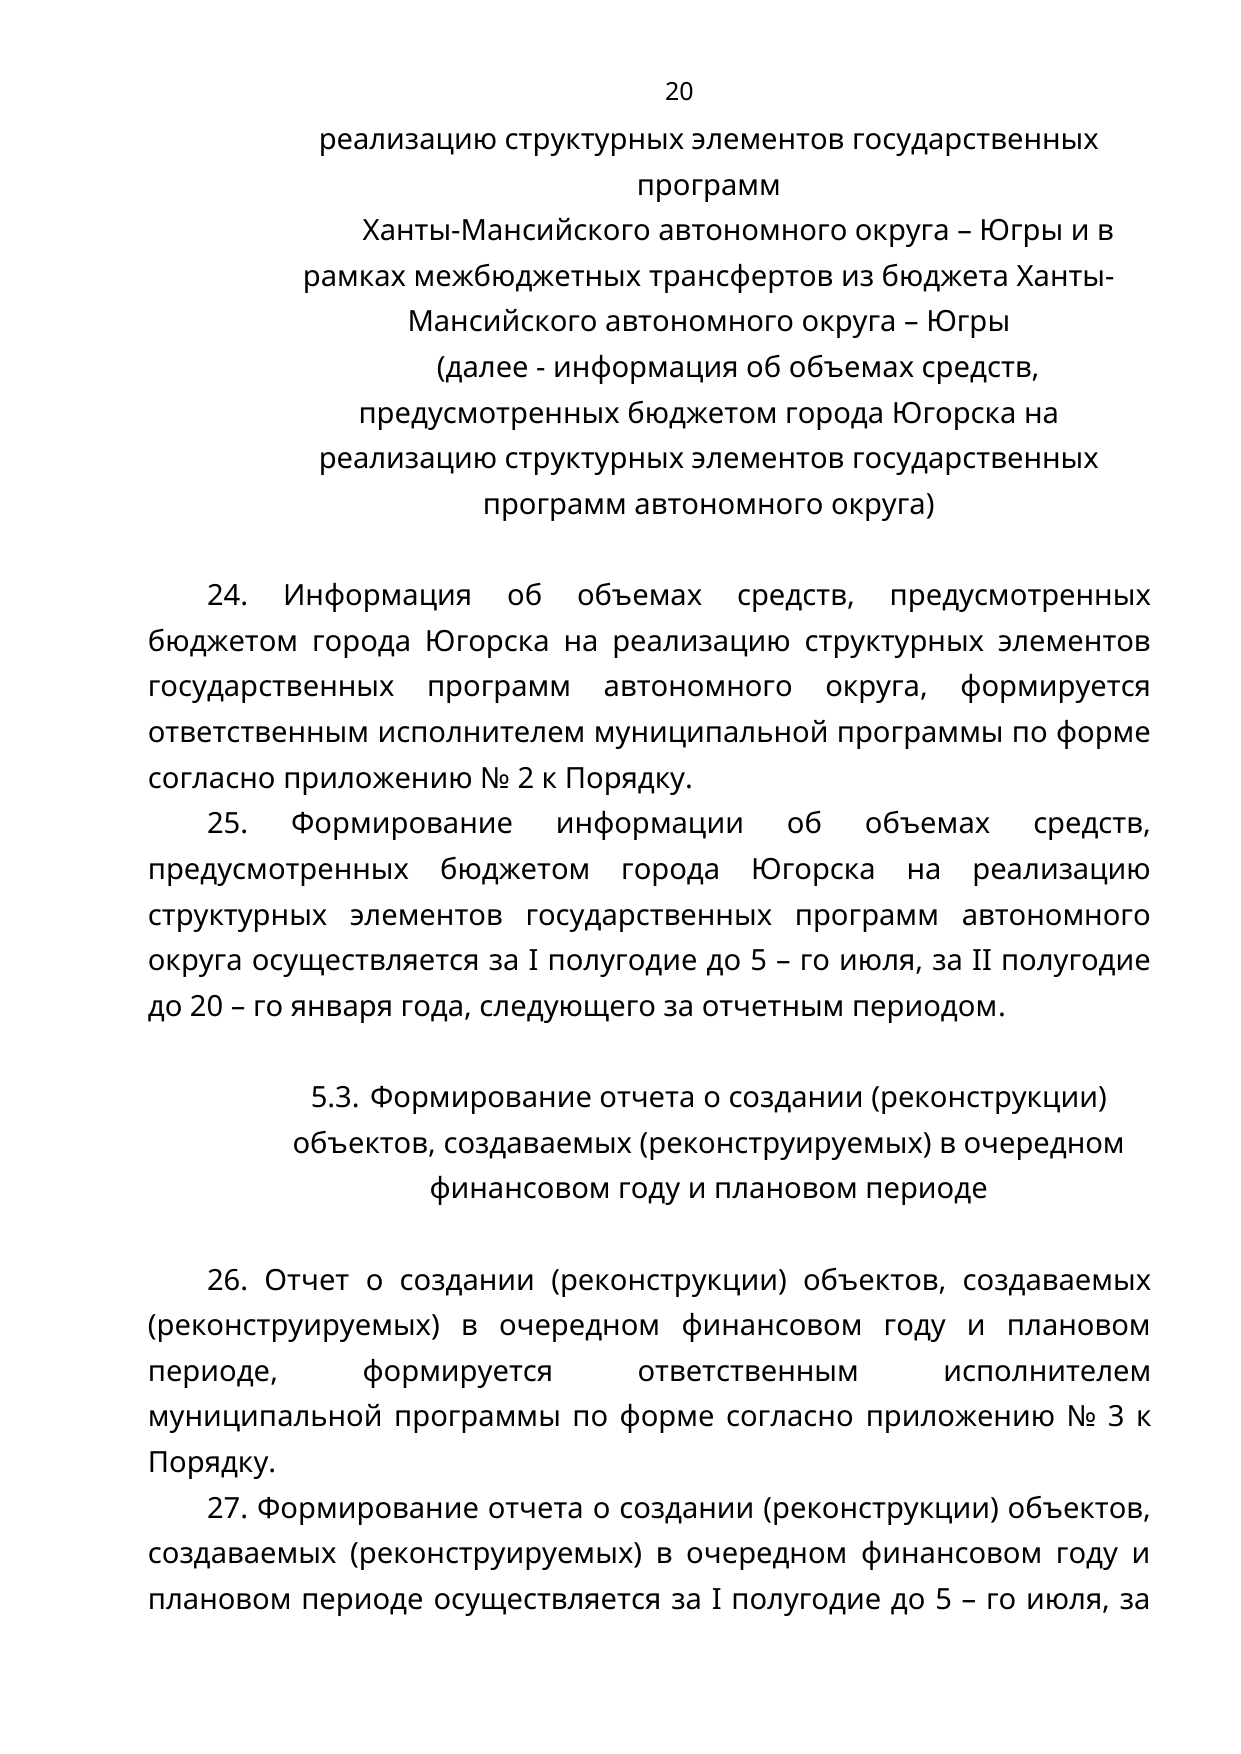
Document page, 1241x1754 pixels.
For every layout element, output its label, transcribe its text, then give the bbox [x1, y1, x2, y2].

text 26. Отчет о создании (реконструкции) объектов, создаваемых (реконструируемых) в очередном финансовом году и плановом периоде, формируется ответственным исполнителем муниципальной программы по форме согласно приложению № 3 к Порядку. [148, 1259, 1152, 1481]
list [266, 118, 1152, 203]
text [148, 1487, 1152, 1618]
list Формирование отчета о создании (реконструкции) объектов, создаваемых (реконструируемых) в очередном финансовом году и плановом периоде [266, 1076, 1152, 1207]
text (далее - информация об объемах средств, предусмотренных бюджетом города Югорска на реализацию структурных элементов государственных программ автономного округа) [266, 346, 1152, 523]
text 24. Информация об объемах средств, предусмотренных бюджетом города Югорска на реализацию структурных элементов государственных программ автономного округа, формируется ответственным исполнителем муниципальной программы по форме согласно приложению № 2 к Порядку. [148, 574, 1152, 797]
text Ханты-Мансийского автономного округа – Югры и в рамках межбюджетных трансфертов из бюджета Ханты-Мансийского автономного округа – Югры [266, 209, 1152, 340]
text 25. Формирование информации об объемах средств, предусмотренных бюджетом города Югорска на реализацию структурных элементов государственных программ автономного округа осуществляется за I полугодие до 5 – го июля, за II полугодие до 20 – го января года, следующего за отчетным периодом. [148, 802, 1152, 1025]
